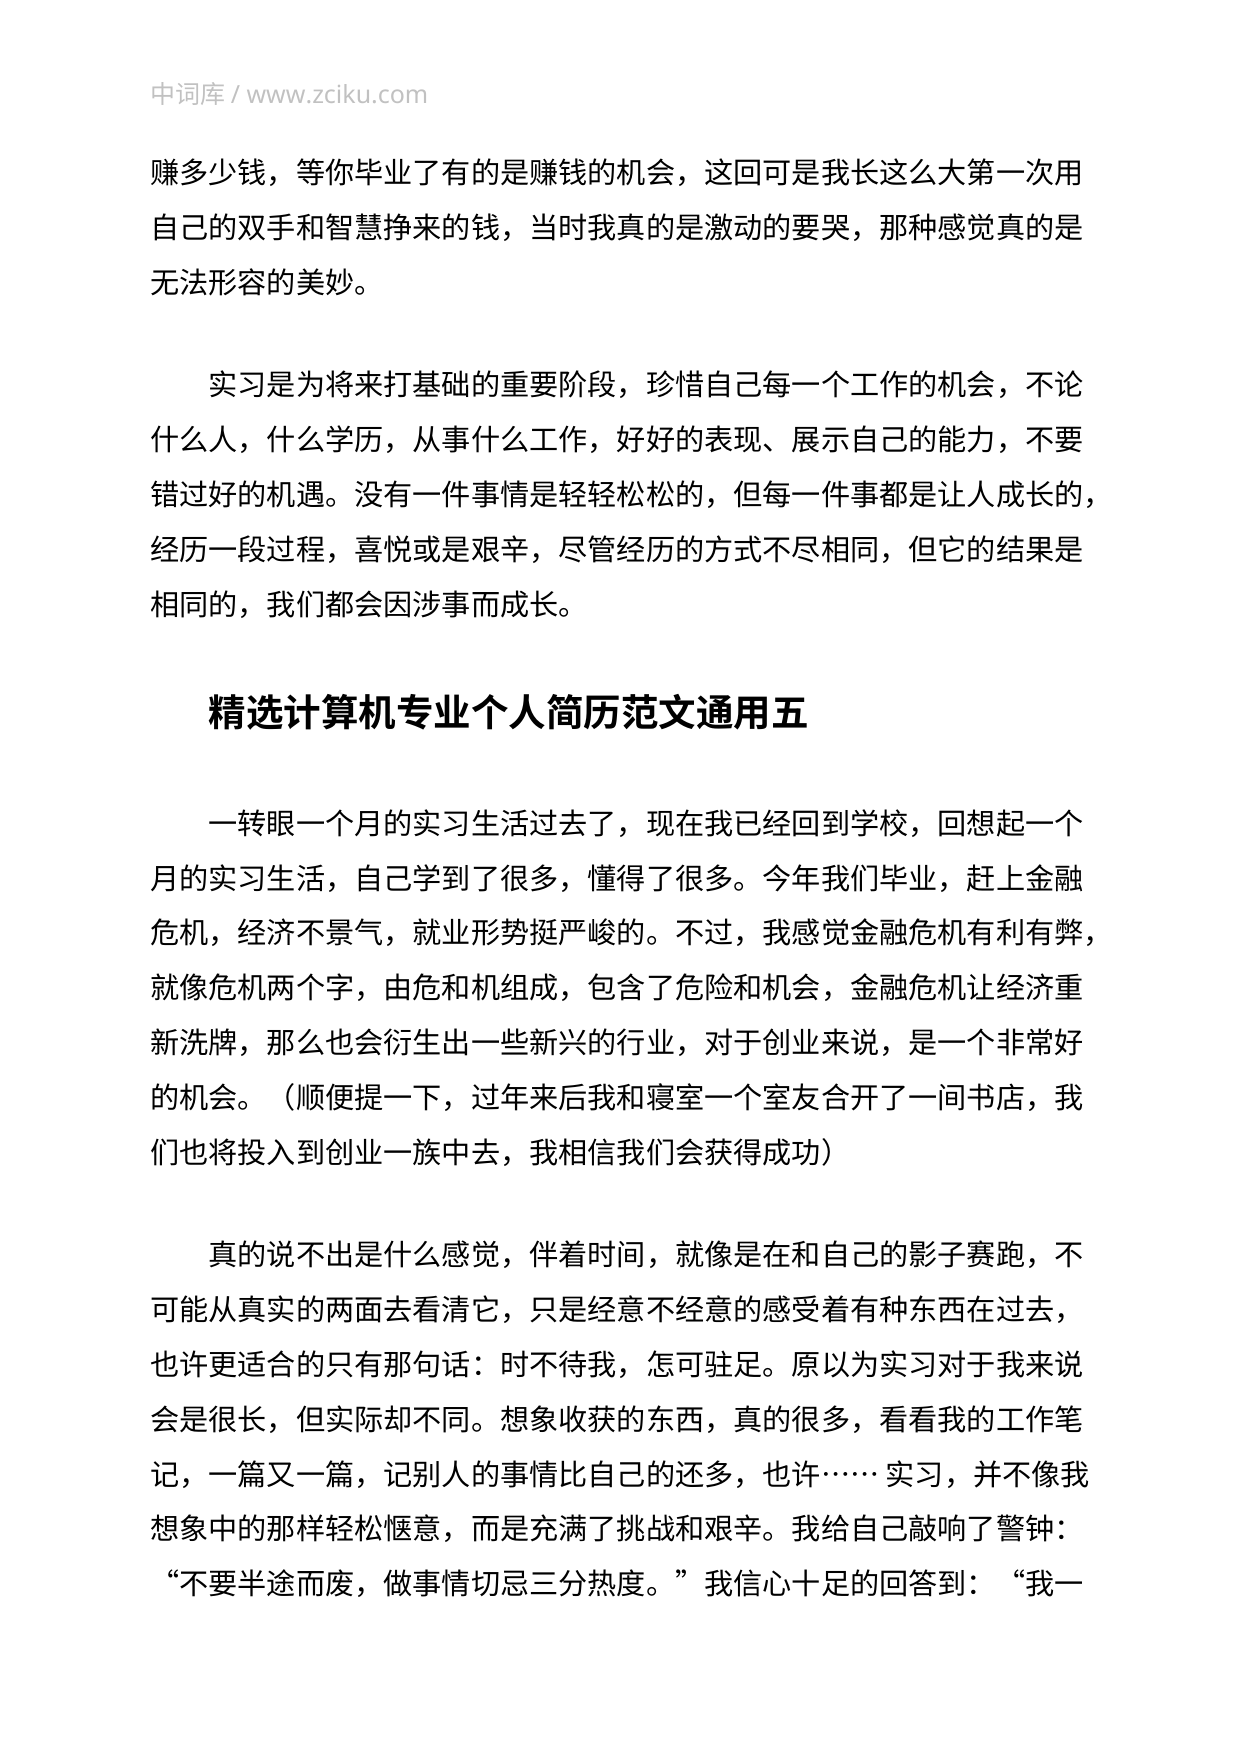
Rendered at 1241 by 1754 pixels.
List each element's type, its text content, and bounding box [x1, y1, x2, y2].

text 实习是为将来打基础的重要阶段，珍惜自己每一个工作的机会，不论什么人，什么学历，从事什么工作，好好的表现、展示自己的能力，不要错过好的机遇。没有一件事情是轻轻松松的，但每一件事都是让人成长的，经历一段过程，喜悦或是艰辛，尽管经历的方式不尽相同，但它的结果是相同的，我们都会因涉事而成长。 [150, 362, 1090, 623]
text 一转眼一个月的实习生活过去了，现在我已经回到学校，回想起一个月的实习生活，自己学到了很多，懂得了很多。今年我们毕业，赶上金融危机，经济不景气，就业形势挺严峻的。不过，我感觉金融危机有利有弊，就像危机两个字，由危和机组成，包含了危险和机会，金融危机让经济重新洗牌，那么也会衍生出一些新兴的行业，对于创业来说，是一个非常好的机会。（顺便提一下，过年来后我和寝室一个室友合开了一间书店，我们也将投入到创业一族中去，我相信我们会获得成功） [150, 800, 1090, 1172]
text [150, 150, 1090, 302]
text 精选计算机专业个人简历范文通用五 [150, 683, 1090, 737]
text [150, 1231, 1090, 1603]
